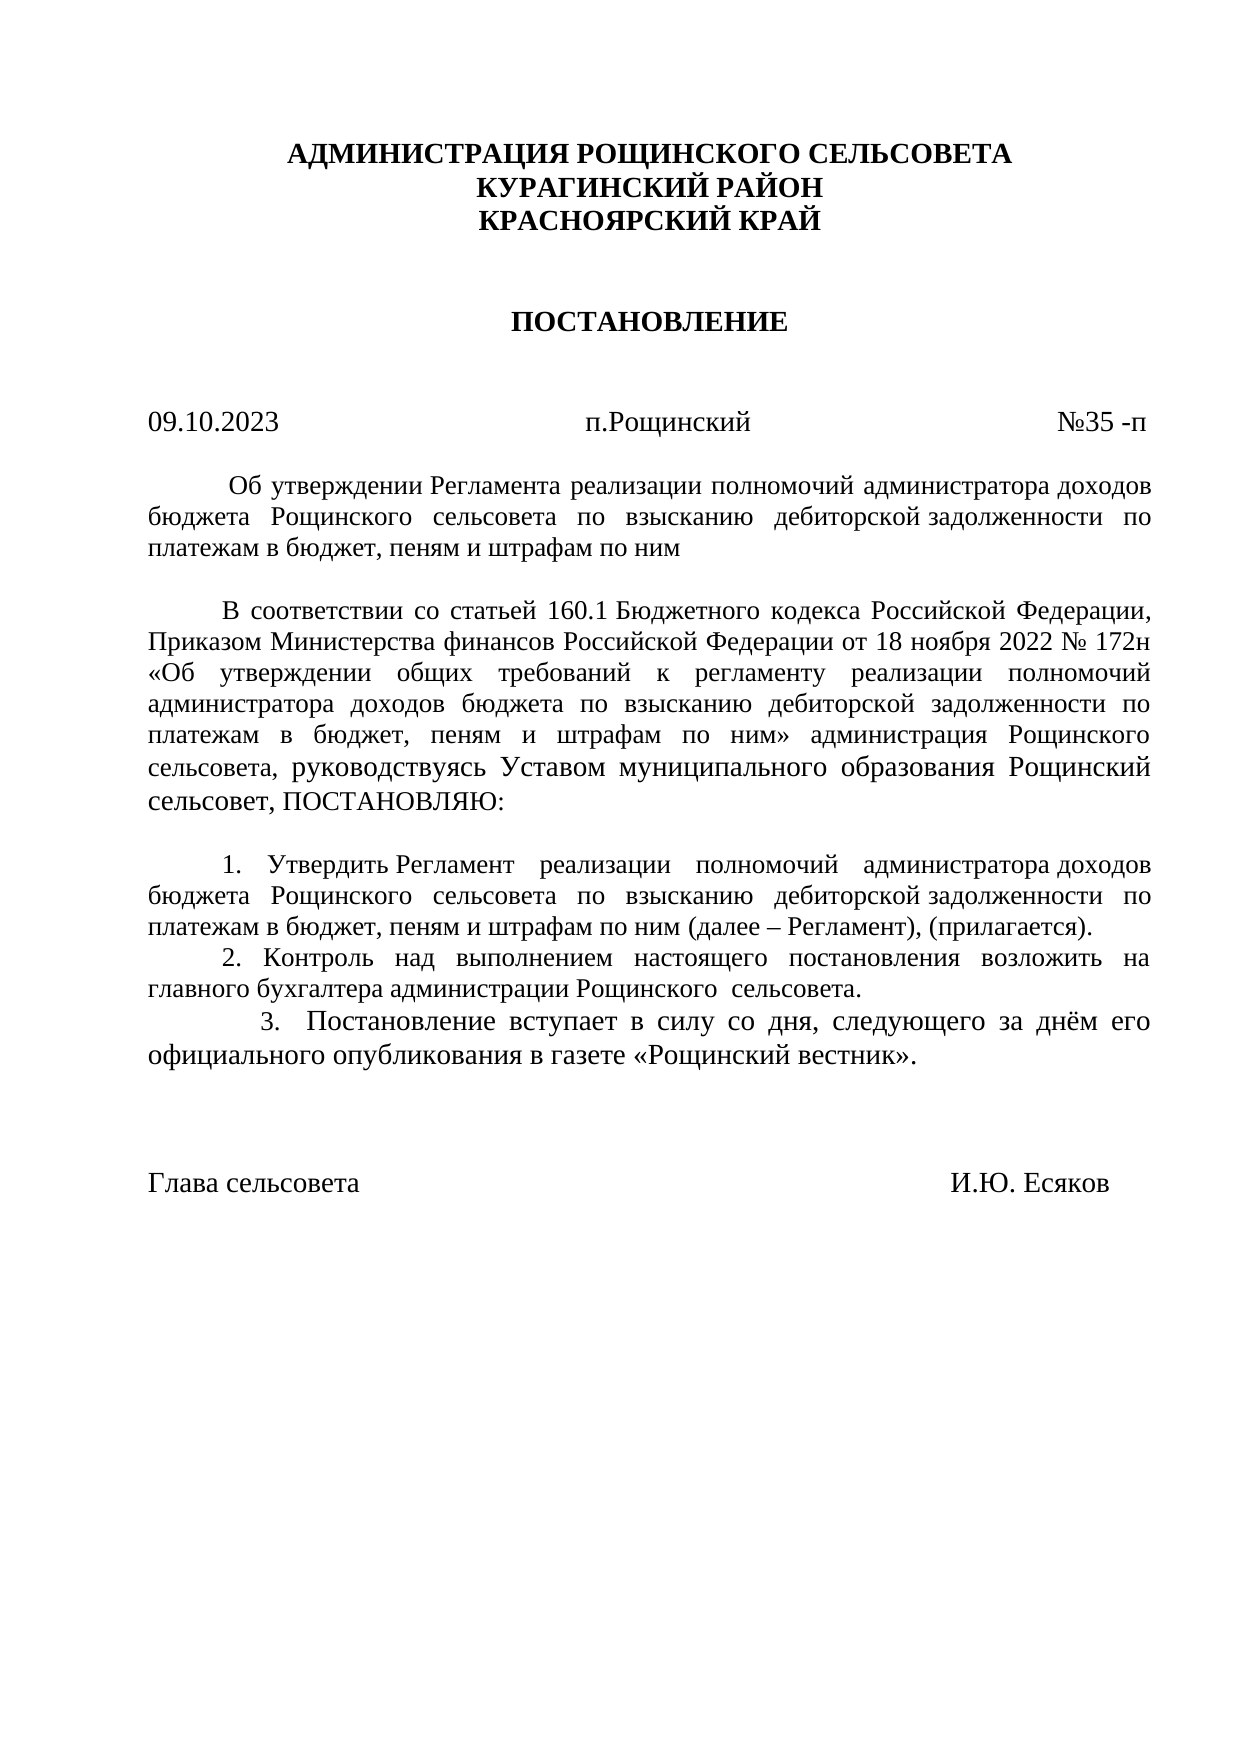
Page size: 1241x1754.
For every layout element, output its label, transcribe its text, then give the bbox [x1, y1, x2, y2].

text АДМИНИСТРАЦИЯ РОЩИНСКОГО СЕЛЬСОВЕТА [148, 136, 1152, 170]
text 3. Постановление вступает в силу со дня, следующего за днём его официального опубликования в газете «Рощинский вестник». [148, 1003, 1152, 1071]
text Глава сельсовета И.Ю. Есяков [148, 1166, 1152, 1199]
text ПОСТАНОВЛЕНИЕ [148, 304, 1152, 337]
text КУРАГИНСКИЙ РАЙОН [148, 170, 1152, 203]
text 09.10.2023 п.Рощинский №35 -п [148, 404, 1152, 438]
text В соответствии со статьей 160.1 Бюджетного кодекса Российской Федерации, Приказом Министерства финансов Российской Федерации от 18 ноября 2022 № 172н «Об утверждении общих требований к регламенту реализации полномочий администратора доходов бюджета по взысканию дебиторской задолженности по платежам в бюджет, пеням и штрафам по ним» администрация Рощинского сельсовета, руководствуясь Уставом муниципального образования Рощинский сельсовет, ПОСТАНОВЛЯЮ: [148, 594, 1152, 817]
text 1. Утвердить Регламент реализации полномочий администратора доходов бюджета Рощинского сельсовета по взысканию дебиторской задолженности по платежам в бюджет, пеням и штрафам по ним (далее – Регламент), (прилагается). [148, 848, 1152, 941]
text 2. Контроль над выполнением настоящего постановления возложить на главного бухгалтера администрации Рощинского сельсовета. [148, 941, 1152, 1003]
text Об утверждении Регламента реализации полномочий администратора доходов бюджета Рощинского сельсовета по взысканию дебиторской задолженности по платежам в бюджет, пеням и штрафам по ним [148, 469, 1152, 563]
text КРАСНОЯРСКИЙ КРАЙ [148, 203, 1152, 237]
